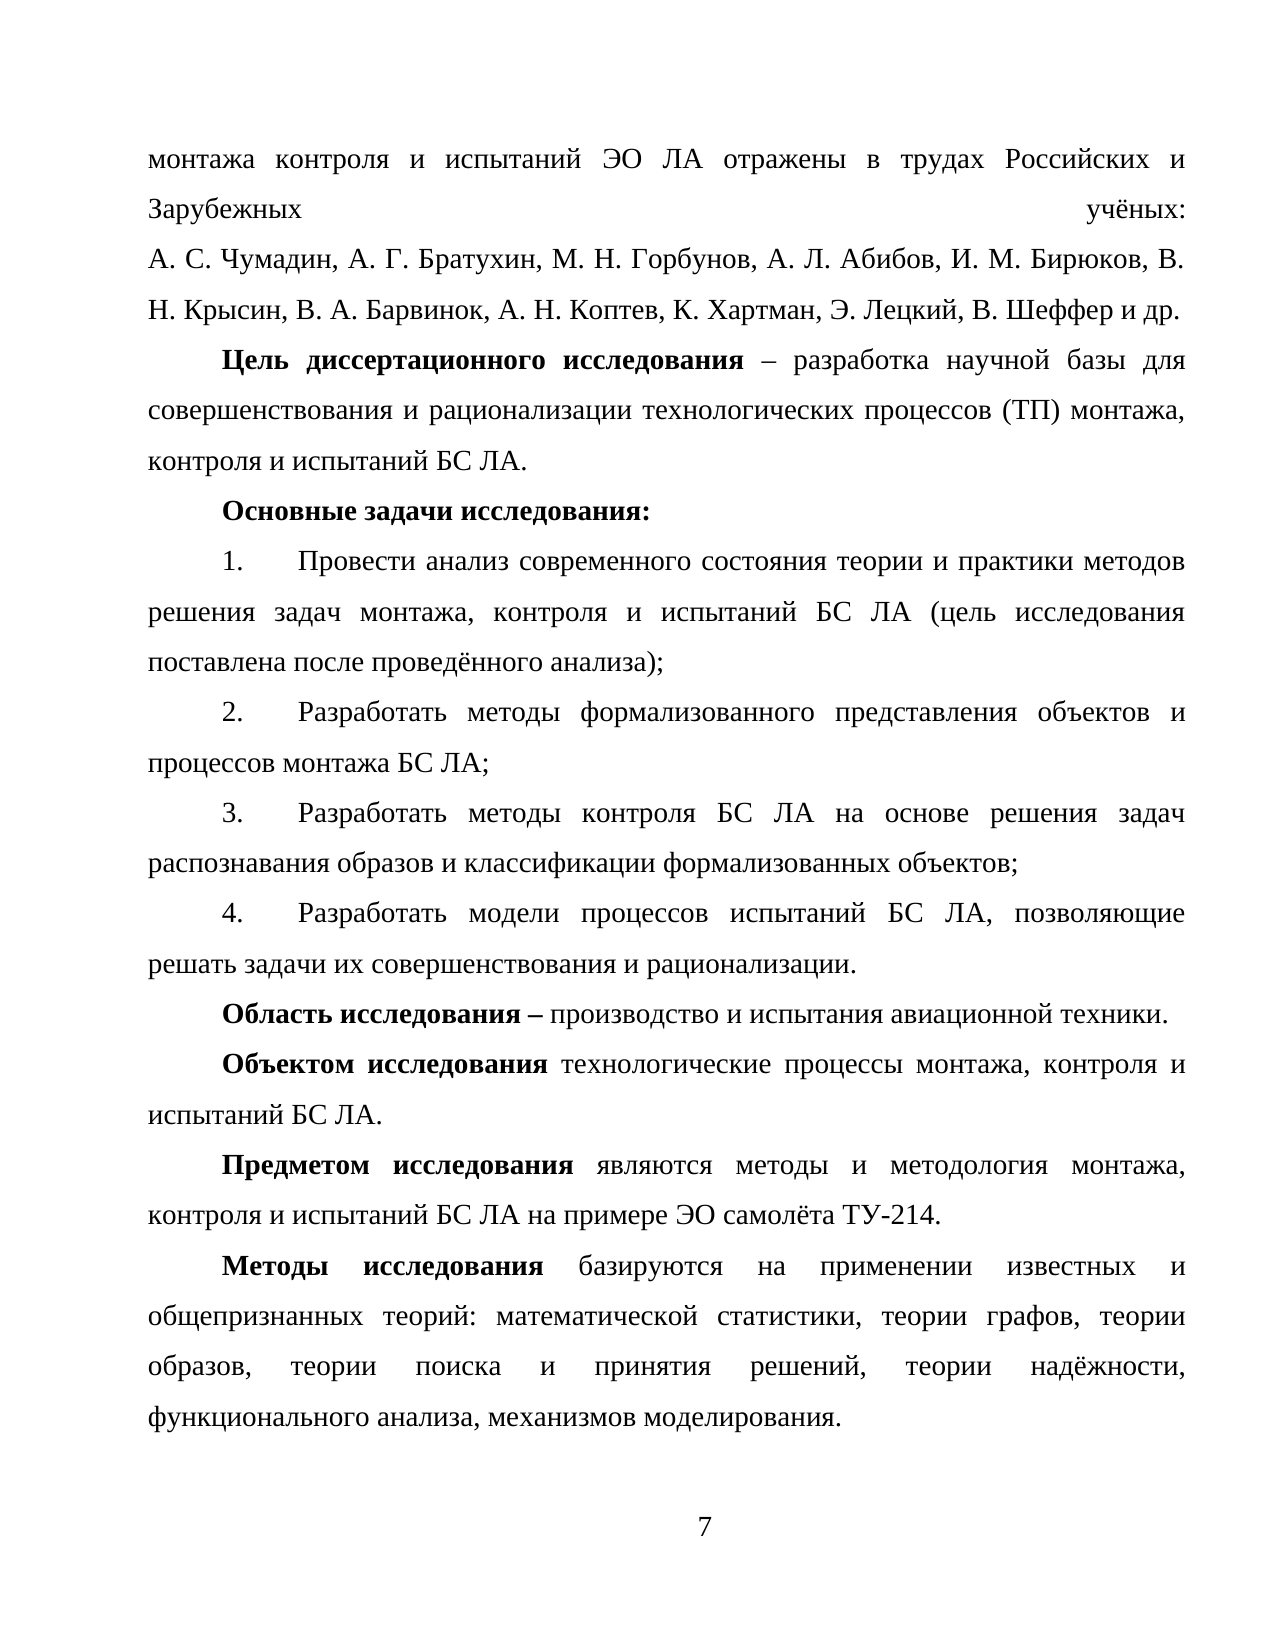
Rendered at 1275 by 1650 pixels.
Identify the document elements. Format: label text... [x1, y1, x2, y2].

list Разработать методы контроля БС ЛА на основе решения задач распознавания образов и классификации формализованных объектов; [148, 795, 1186, 879]
list Провести анализ современного состояния теории и практики методов решения задач монтажа, контроля и испытаний БС ЛА (цель исследования поставлена после проведённого анализа); [148, 543, 1186, 678]
text Основные задачи исследования: [148, 493, 1186, 527]
text Цель диссертационного исследования – разработка научной базы для совершенствования и рационализации технологических процессов (ТП) монтажа, контроля и испытаний БС ЛА. [148, 342, 1186, 476]
text Предметом исследования являются методы и методология монтажа, контроля и испытаний БС ЛА на примере ЭО самолёта ТУ-214. [148, 1147, 1186, 1231]
list Разработать модели процессов испытаний БС ЛА, позволяющие решать задачи их совершенствования и рационализации. [148, 896, 1186, 979]
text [148, 141, 1186, 325]
list Разработать методы формализованного представления объектов и процессов монтажа БС ЛА; [148, 694, 1186, 778]
text Область исследования – производство и испытания авиационной техники. [148, 996, 1186, 1030]
text Методы исследования базируются на применении известных и общепризнанных теорий: математической статистики, теории графов, теории образов, теории поиска и принятия решений, теории надёжности, функционального анализа, механизмов моделирования. [148, 1248, 1186, 1432]
text Объектом исследования технологические процессы монтажа, контроля и испытаний БС ЛА. [148, 1047, 1186, 1130]
